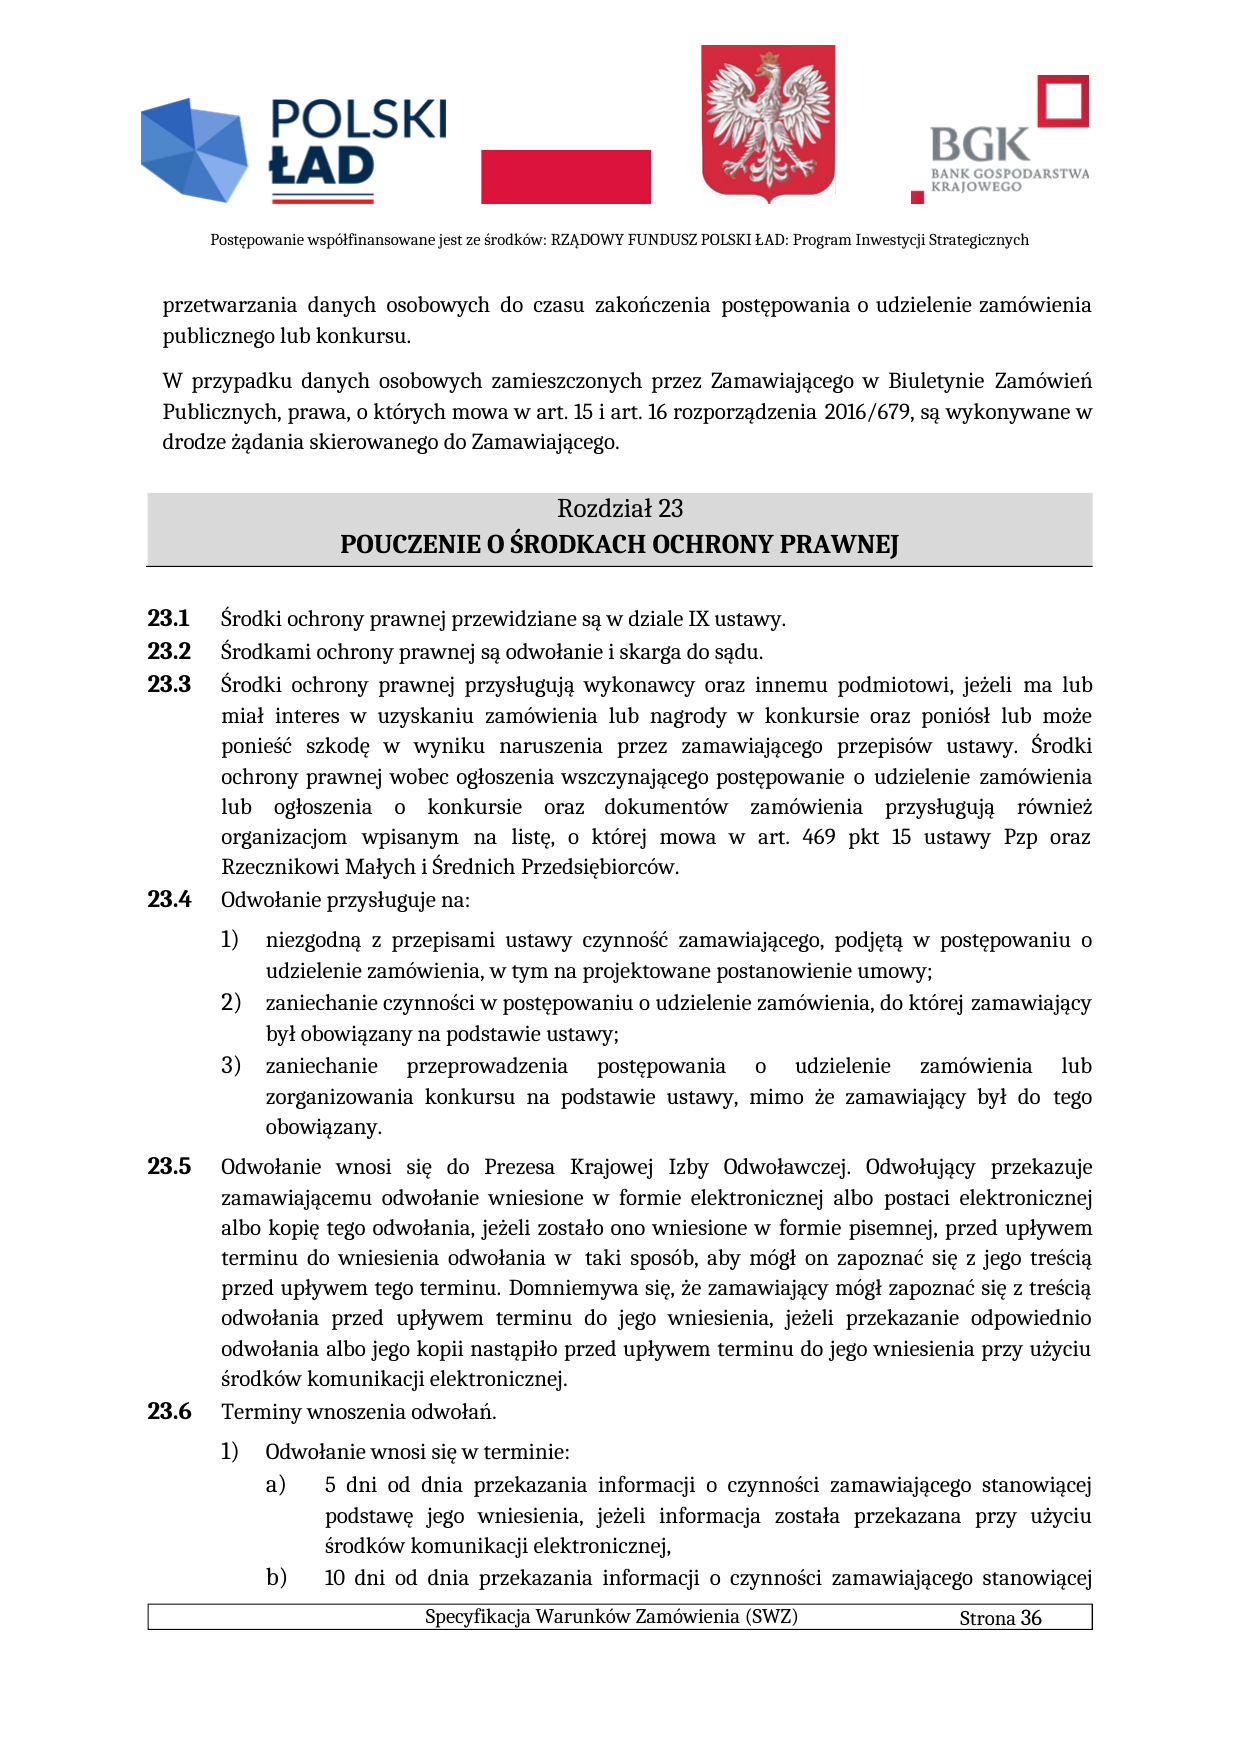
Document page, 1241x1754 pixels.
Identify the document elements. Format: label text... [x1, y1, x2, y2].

list Środki ochrony prawnej przewidziane są w dziale IX ustawy. [147, 604, 1240, 633]
list Odwołanie przysługuje na: [147, 884, 1240, 913]
text W przypadku danych osobowych zamieszczonych przez Zamawiającego w Biuletynie Zamówień Publicznych, prawa, o których mowa w art. 15 i art. 16 rozporządzenia 2016/679, są wykonywane w drodze żądania skierowanego do Zamawiającego. [162, 368, 1093, 455]
list zaniechanie przeprowadzenia postępowania o udzielenie zamówienia lub zorganizowania konkursu na podstawie ustawy, mimo że zamawiający był do tego obowiązany. [221, 1051, 1092, 1140]
list Odwołanie wnosi się do Prezesa Krajowej Izby Odwoławczej. Odwołujący przekazuje zamawiającemu odwołanie wniesione w formie elektronicznej albo postaci elektronicznej albo kopię tego odwołania, jeżeli zostało ono wniesione w formie pisemnej, przed upływem terminu do wniesienia odwołania w taki sposób, aby mógł on zapoznać się z jego treścią przed upływem tego terminu. Domniemywa się, że zamawiający mógł zapoznać się z treścią odwołania przed upływem terminu do jego wniesienia, jeżeli przekazanie odpowiednio odwołania albo jego kopii nastąpiło przed upływem terminu do jego wniesienia przy użyciu środków komunikacji elektronicznej. [147, 1152, 1093, 1392]
list Środkami ochrony prawnej są odwołanie i skarga do sądu. [147, 637, 1240, 666]
list Terminy wnoszenia odwołań. [147, 1396, 1240, 1425]
picture [701, 45, 836, 204]
picture [481, 150, 652, 204]
picture [141, 98, 446, 204]
picture [911, 75, 1089, 204]
list zaniechanie czynności w postępowaniu o udzielenie zamówienia, do której zamawiający był obowiązany na podstawie ustawy; [221, 988, 1092, 1047]
list 5 dni od dnia przekazania informacji o czynności zamawiającego stanowiącej podstawę jego wniesienia, jeżeli informacja została przekazana przy użyciu środków komunikacji elektronicznej, [266, 1470, 1092, 1559]
list niezgodną z przepisami ustawy czynność zamawiającego, podjętą w postępowaniu o udzielenie zamówienia, w tym na projektowane postanowienie umowy; [221, 925, 1092, 984]
list Odwołanie wnosi się w terminie: [221, 1437, 1240, 1466]
list Środki ochrony prawnej przysługują wykonawcy oraz innemu podmiotowi, jeżeli ma lub miał interes w uzyskaniu zamówienia lub nagrody w konkursie oraz poniósł lub może ponieść szkodę w wyniku naruszenia przez zamawiającego przepisów ustawy. Środki ochrony prawnej wobec ogłoszenia wszczynającego postępowanie o udzielenie zamówienia lub ogłoszenia o konkursie oraz dokumentów zamówienia przysługują również organizacjom wpisanym na listę, o której mowa w art. 469 pkt 15 ustawy Pzp oraz Rzecznikowi Małych i Średnich Przedsiębiorców. [147, 670, 1093, 880]
